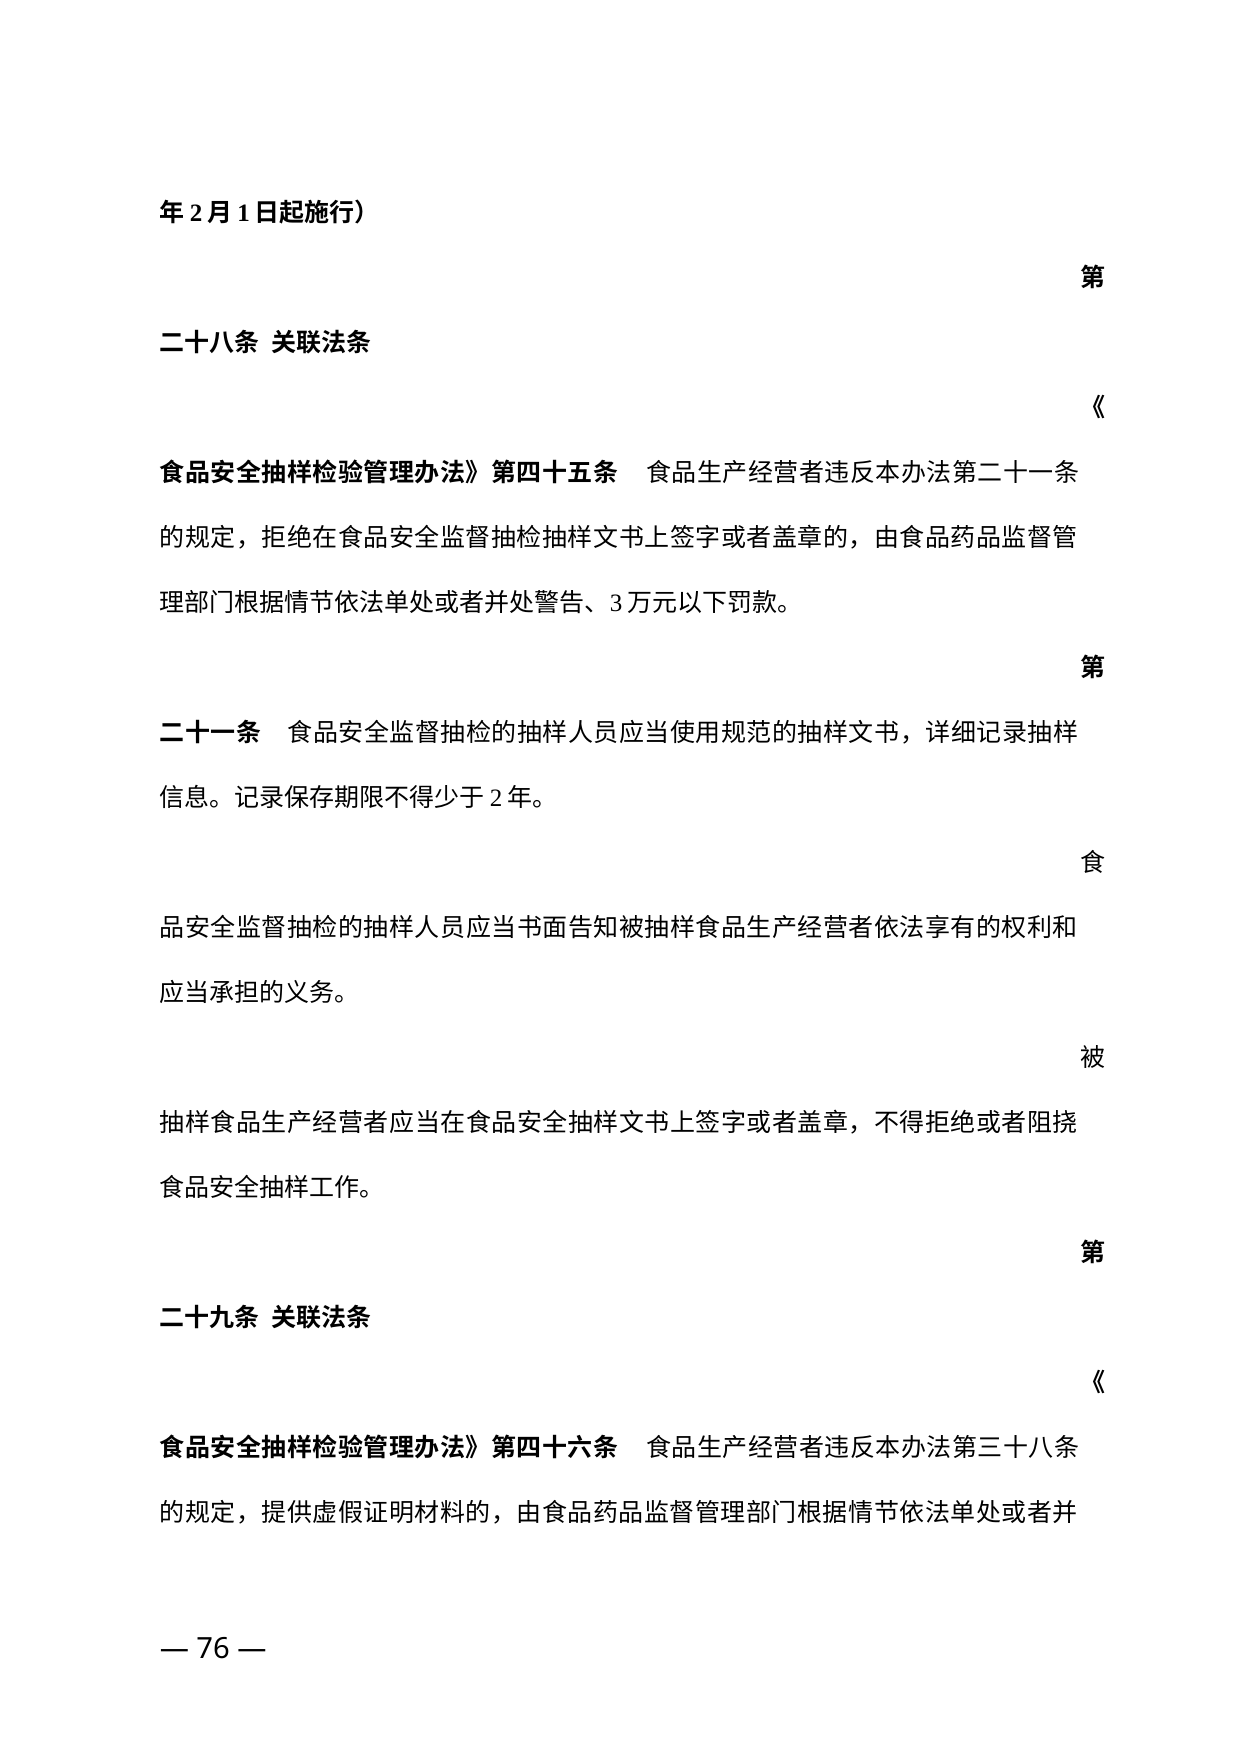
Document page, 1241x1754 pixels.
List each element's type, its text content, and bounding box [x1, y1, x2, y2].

text 被抽样食品生产经营者应当在食品安全抽样文书上签字或者盖章，不得拒绝或者阻挠食品安全抽样工作。 [159, 1023, 1081, 1218]
text 第二十一条 食品安全监督抽检的抽样人员应当使用规范的抽样文书，详细记录抽样信息。记录保存期限不得少于2年。 [159, 633, 1081, 828]
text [159, 178, 1081, 243]
text 第二十九条 关联法条 [159, 1218, 1081, 1348]
text 第二十八条 关联法条 [159, 243, 1081, 373]
text 《食品安全抽样检验管理办法》第四十五条 食品生产经营者违反本办法第二十一条的规定，拒绝在食品安全监督抽检抽样文书上签字或者盖章的，由食品药品监督管理部门根据情节依法单处或者并处警告、3万元以下罚款。 [159, 373, 1081, 633]
text 食品安全监督抽检的抽样人员应当书面告知被抽样食品生产经营者依法享有的权利和应当承担的义务。 [159, 828, 1081, 1023]
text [159, 1348, 1081, 1543]
